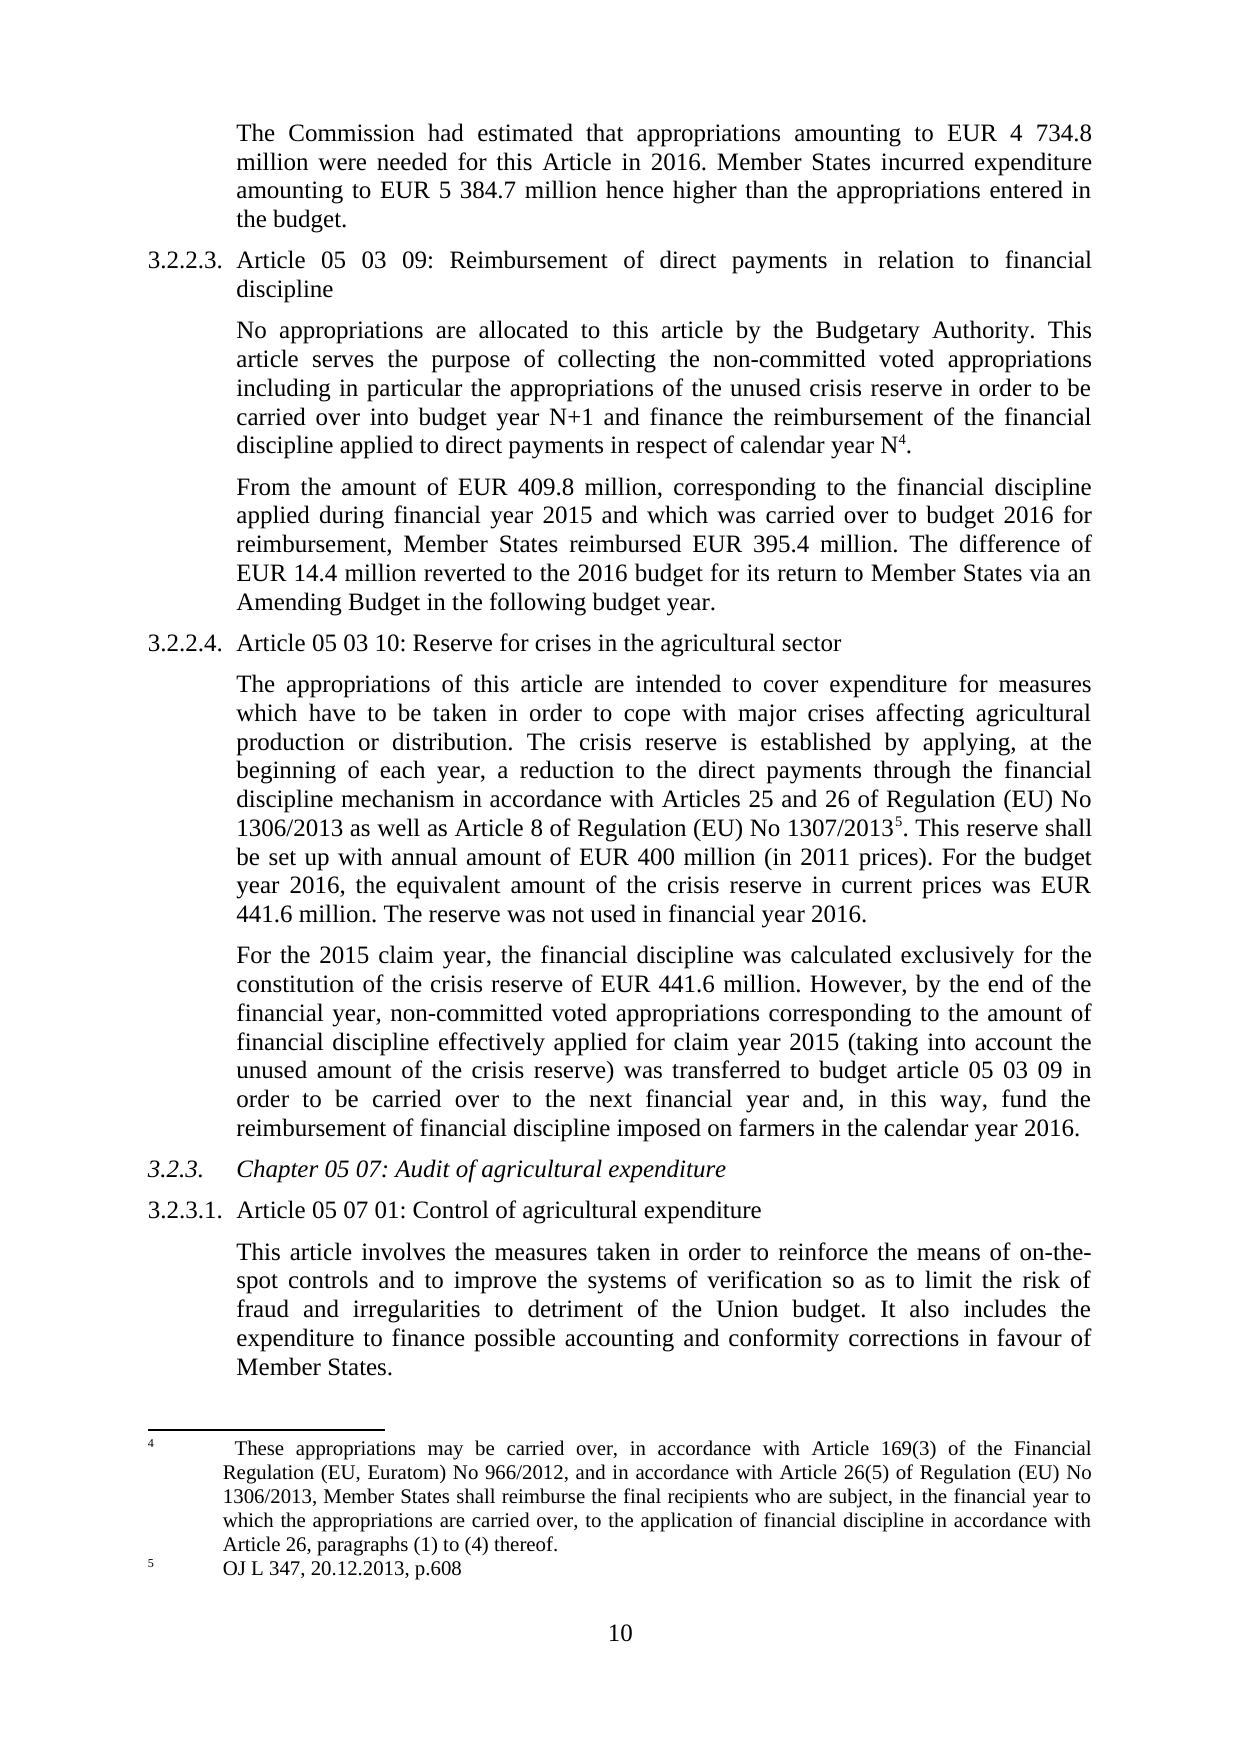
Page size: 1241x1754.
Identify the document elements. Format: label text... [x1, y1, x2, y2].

text No appropriations are allocated to this article by the Budgetary Authority. This article serves the purpose of collecting the non-committed voted appropriations including in particular the appropriations of the unused crisis reserve in order to be carried over into budget year N+1 and finance the reimbursement of the financial discipline applied to direct payments in respect of calendar year N. [236, 316, 1093, 459]
text For the 2015 claim year, the financial discipline was calculated exclusively for the constitution of the crisis reserve of EUR 441.6 million. However, by the end of the financial year, non-committed voted appropriations corresponding to the amount of financial discipline effectively applied for claim year 2015 (taking into account the unused amount of the crisis reserve) was transferred to budget article 05 03 09 in order to be carried over to the next financial year and, in this way, fund the reimbursement of financial discipline imposed on farmers in the calendar year 2016. [236, 941, 1093, 1142]
subtitle 3.2.3. Chapter 05 07: Audit of agricultural expenditure [148, 1154, 1093, 1183]
text The Commission had estimated that appropriations amounting to EUR 4 734.8 million were needed for this Article in 2016. Member States incurred expenditure amounting to EUR 5 384.7 million hence higher than the appropriations entered in the budget. [236, 118, 1093, 233]
text The appropriations of this article are intended to cover expenditure for measures which have to be taken in order to cope with major crises affecting agricultural production or distribution. The crisis reserve is established by applying, at the beginning of each year, a reduction to the direct payments through the financial discipline mechanism in accordance with Articles 25 and 26 of Regulation (EU) No 1306/2013 as well as Article 8 of Regulation (EU) No 1307/2013. This reserve shall be set up with annual amount of EUR 400 million (in 2011 prices). For the budget year 2016, the equivalent amount of the crisis reserve in current prices was EUR 441.6 million. The reserve was not used in financial year 2016. [236, 669, 1093, 928]
subtitle 3.2.3.1. Article 05 07 01: Control of agricultural expenditure [148, 1196, 1093, 1224]
subtitle 3.2.2.4. Article 05 03 10: Reserve for crises in the agricultural sector [148, 628, 1093, 657]
text This article involves the measures taken in order to reinforce the means of on-the-spot controls and to improve the systems of verification so as to limit the risk of fraud and irregularities to detriment of the Union budget. It also includes the expenditure to finance possible accounting and conformity corrections in favour of Member States. [236, 1237, 1093, 1381]
text From the amount of EUR 409.8 million, corresponding to the financial discipline applied during financial year 2015 and which was carried over to budget 2016 for reimbursement, Member States reimbursed EUR 395.4 million. The difference of EUR 14.4 million reverted to the 2016 budget for its return to Member States via an Amending Budget in the following budget year. [236, 472, 1093, 616]
subtitle 3.2.2.3. Article 05 03 09: Reimbursement of direct payments in relation to financial discipline [148, 246, 1093, 303]
